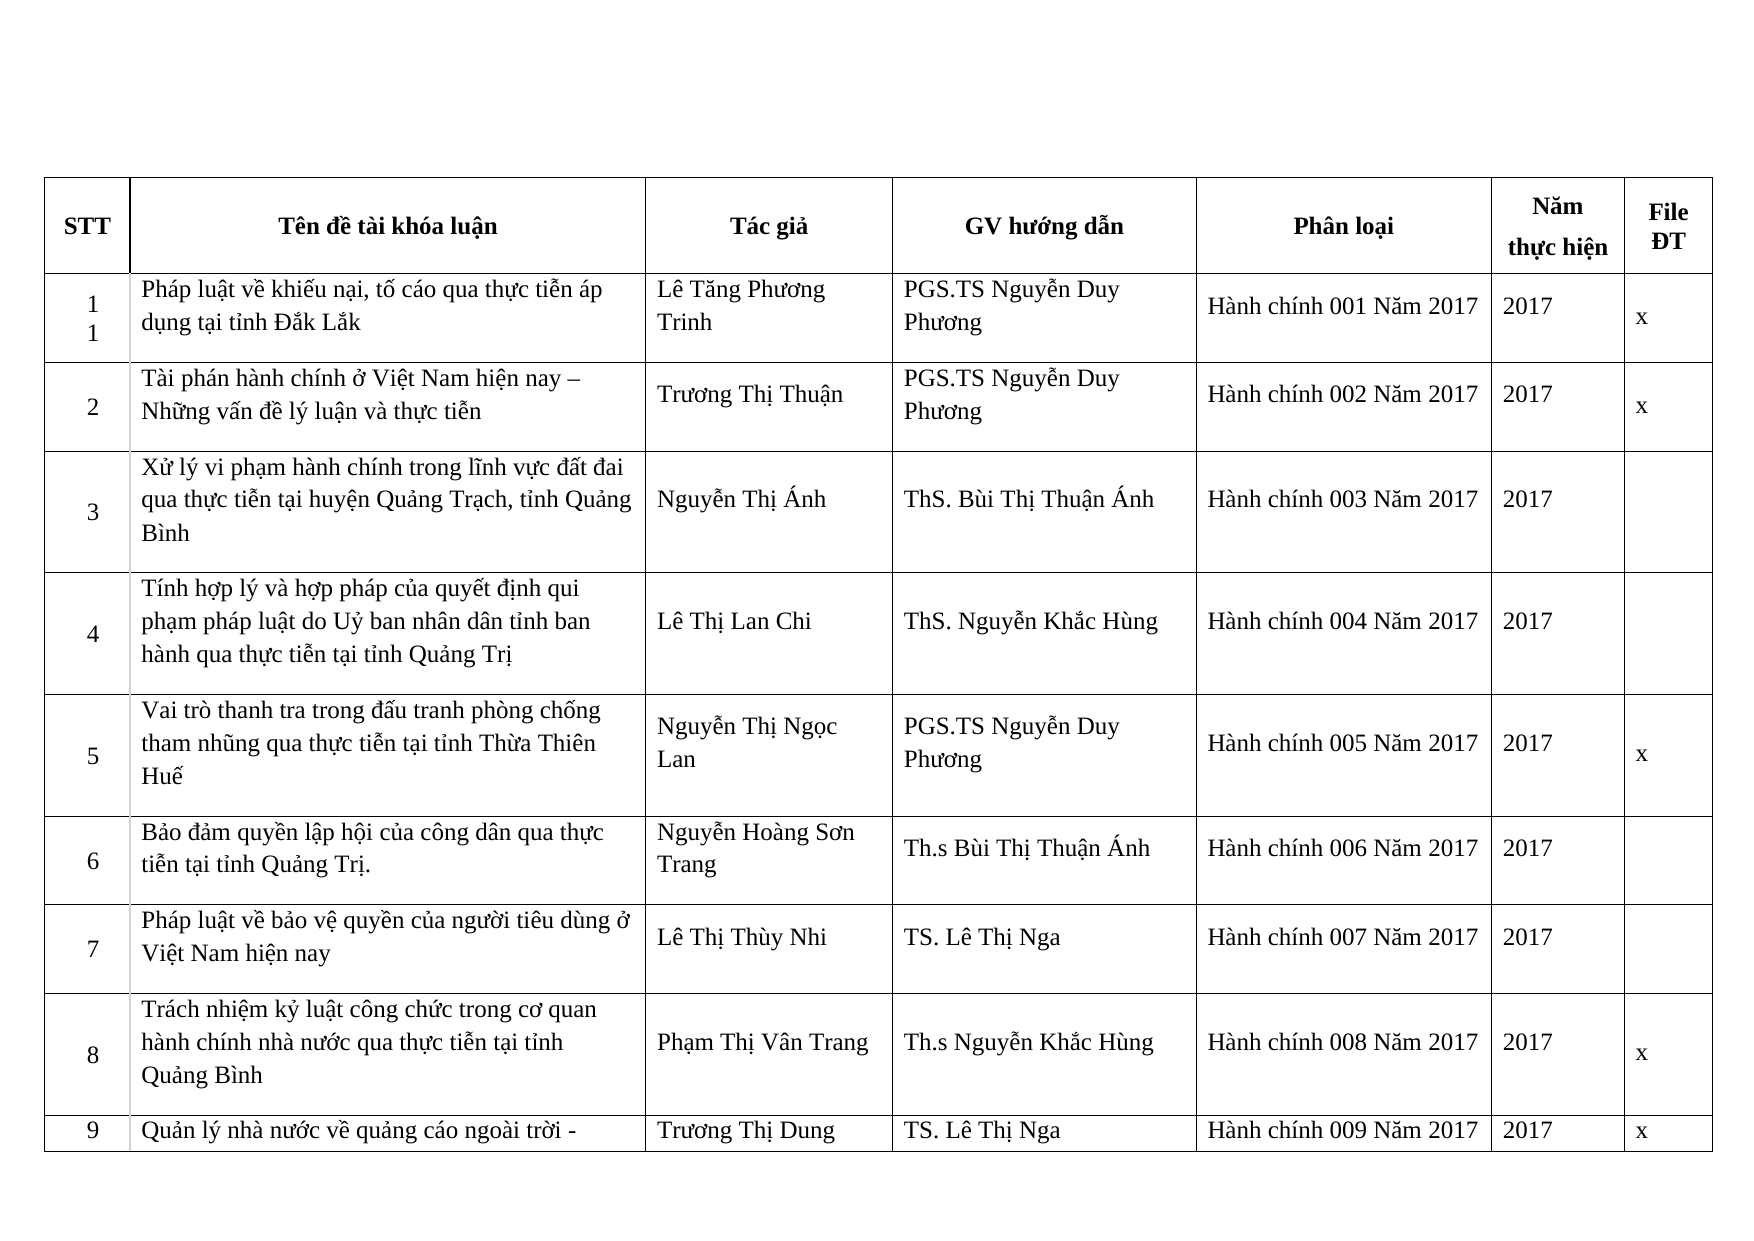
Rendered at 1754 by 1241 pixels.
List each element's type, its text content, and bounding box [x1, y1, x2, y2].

table_cell [1625, 452, 1712, 572]
table_cell Hành chính 007 Năm 2017 [1197, 905, 1491, 993]
table_cell Hành chính 006 Năm 2017 [1197, 817, 1491, 904]
table_cell x [1625, 1116, 1712, 1151]
table_cell ThS. Bùi Thị Thuận Ánh [893, 452, 1196, 572]
table_cell [45, 994, 129, 1114]
table_cell Hành chính 005 Năm 2017 [1197, 695, 1491, 816]
table_cell Nguyễn Hoàng Sơn Trang [646, 817, 892, 904]
table_cell [1625, 817, 1712, 904]
table_cell Hành chính 008 Năm 2017 [1197, 994, 1491, 1114]
table_cell [45, 695, 129, 816]
table_cell [45, 1116, 129, 1151]
table_cell 2017 [1492, 994, 1624, 1114]
table_cell Bảo đảm quyền lập hội của công dân qua thực tiễn tại tỉnh Quảng Trị. [131, 817, 645, 904]
table_cell Nguyễn Thị Ánh [646, 452, 892, 572]
table_cell Nguyễn Thị Ngọc Lan [646, 695, 892, 816]
table_header File ĐT [1625, 178, 1712, 273]
table_header Năm thực hiện [1492, 178, 1624, 273]
table_cell ThS. Nguyễn Khắc Hùng [893, 573, 1196, 694]
table_cell Hành chính 003 Năm 2017 [1197, 452, 1491, 572]
table_cell TS. Lê Thị Nga [893, 905, 1196, 993]
table_cell Phạm Thị Vân Trang [646, 994, 892, 1114]
table_cell 2017 [1492, 695, 1624, 816]
table_cell x [1625, 695, 1712, 816]
table_header Phân loại [1197, 178, 1491, 273]
table_cell Trách nhiệm kỷ luật công chức trong cơ quan hành chính nhà nước qua thực tiễn tại tỉnh Quảng Bình [131, 994, 645, 1114]
table_cell [45, 817, 129, 904]
table_cell PGS.TS Nguyễn Duy Phương [893, 695, 1196, 816]
table_header Tên đề tài khóa luận [131, 178, 645, 273]
table_cell Pháp luật về khiếu nại, tố cáo qua thực tiễn áp dụng tại tỉnh Đắk Lắk [131, 274, 645, 362]
table_cell x [1625, 994, 1712, 1114]
table_cell 2017 [1492, 905, 1624, 993]
table_cell 2017 [1492, 274, 1624, 362]
table_cell PGS.TS Nguyễn Duy Phương [893, 274, 1196, 362]
table_cell [1625, 905, 1712, 993]
table_cell Lê Thị Thùy Nhi [646, 905, 892, 993]
table_cell 2017 [1492, 452, 1624, 572]
table_cell Vai trò thanh tra trong đấu tranh phòng chống tham nhũng qua thực tiễn tại tỉnh Thừa Thiên Huế [131, 695, 645, 816]
table_cell Trương Thị Dung [646, 1116, 892, 1151]
table_cell Trương Thị Thuận [646, 363, 892, 451]
table_cell 2017 [1492, 817, 1624, 904]
table_header STT [45, 178, 129, 273]
table_cell Hành chính 001 Năm 2017 [1197, 274, 1491, 362]
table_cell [131, 1116, 645, 1151]
table_cell 1 [45, 274, 129, 362]
table_cell x [1625, 274, 1712, 362]
table_header Tác giả [646, 178, 892, 273]
table_cell 2017 [1492, 363, 1624, 451]
table_cell PGS.TS Nguyễn Duy Phương [893, 363, 1196, 451]
table_cell [45, 452, 129, 572]
table_cell Hành chính 004 Năm 2017 [1197, 573, 1491, 694]
table_cell [1625, 573, 1712, 694]
table_cell Tính hợp lý và hợp pháp của quyết định qui phạm pháp luật do Uỷ ban nhân dân tỉnh ban hành qua thực tiễn tại tỉnh Quảng Trị [131, 573, 645, 694]
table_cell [1197, 1116, 1491, 1151]
table_cell Th.s Nguyễn Khắc Hùng [893, 994, 1196, 1114]
table_cell Pháp luật về bảo vệ quyền của người tiêu dùng ở Việt Nam hiện nay [131, 905, 645, 993]
table_cell x [1625, 363, 1712, 451]
table_cell 2017 [1492, 573, 1624, 694]
table_cell [45, 905, 129, 993]
table_cell Xử lý vi phạm hành chính trong lĩnh vực đất đai qua thực tiễn tại huyện Quảng Trạch, tỉnh Quảng Bình [131, 452, 645, 572]
table_cell Tài phán hành chính ở Việt Nam hiện nay – Những vấn đề lý luận và thực tiễn [131, 363, 645, 451]
table_cell Lê Tăng Phương Trinh [646, 274, 892, 362]
table_cell [45, 363, 129, 451]
table_cell Th.s Bùi Thị Thuận Ánh [893, 817, 1196, 904]
table_cell TS. Lê Thị Nga [893, 1116, 1196, 1151]
table_cell 2017 [1492, 1116, 1624, 1151]
table_cell Lê Thị Lan Chi [646, 573, 892, 694]
table_cell Hành chính 002 Năm 2017 [1197, 363, 1491, 451]
table_header GV hướng dẫn [893, 178, 1196, 273]
table_cell [45, 573, 129, 694]
